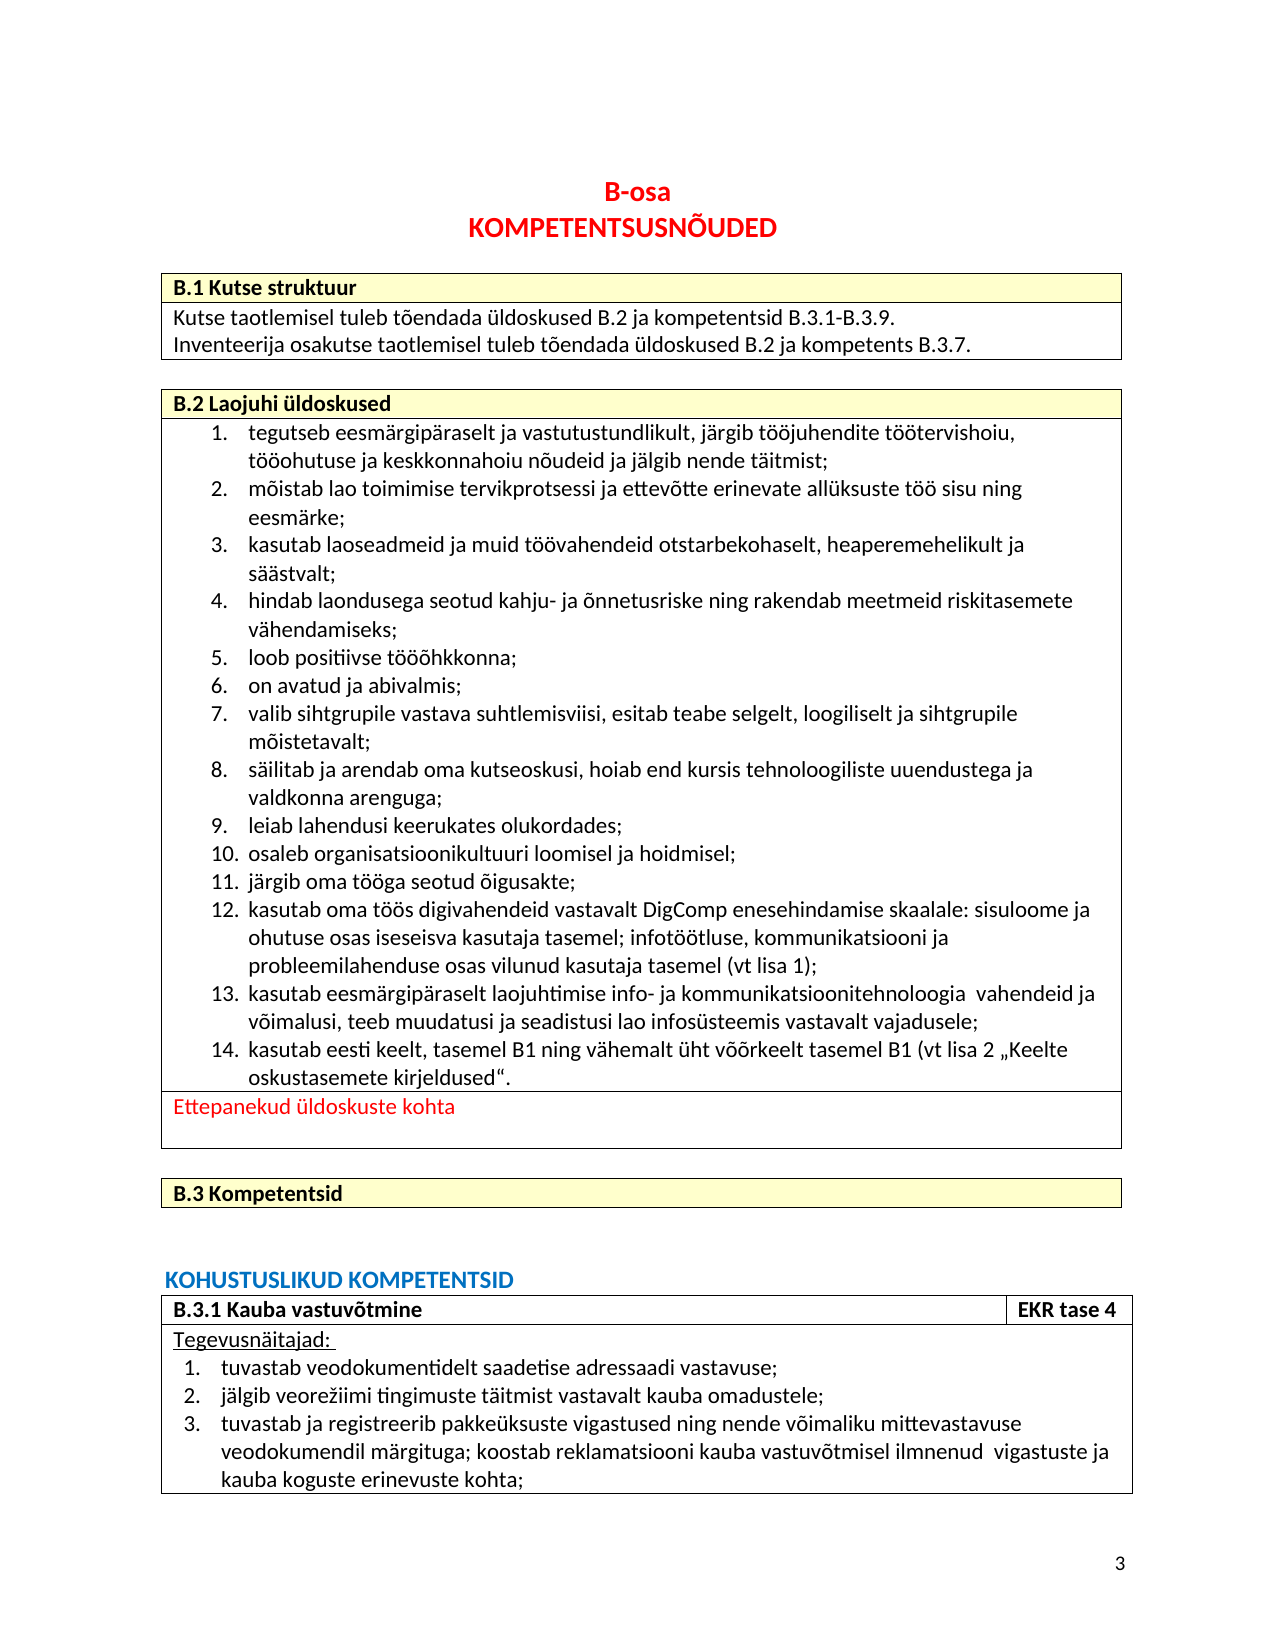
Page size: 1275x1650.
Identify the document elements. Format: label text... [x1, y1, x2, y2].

text KOMPETENTSUSNÕUDED [120, 209, 1125, 244]
text B-osa [150, 173, 1125, 209]
table_header EKR tase 4 [1007, 1296, 1132, 1324]
table_header B.1 Kutse struktuur [162, 274, 1121, 302]
table_cell Kutse taotlemisel tuleb tõendada üldoskused B.2 ja kompetentsid B.3.1-B.3.9. Inventeerija osakutse taotlemisel tuleb tõendada üldoskused B.2 ja kompetents B.3.7. [162, 303, 1121, 359]
table_cell tegutseb eesmärgipäraselt ja vastutustundlikult, järgib tööjuhendite töötervishoiu, tööohutuse ja keskkonnahoiu nõudeid ja jälgib nende täitmist; mõistab lao toimimise tervikprotsessi ja ettevõtte erinevate allüksuste töö sisu ning eesmärke; kasutab laoseadmeid ja muid töövahendeid otstarbekohaselt, heaperemehelikult ja säästvalt; hindab laondusega seotud kahju- ja õnnetusriske ning rakendab meetmeid riskitasemete vähendamiseks; loob positiivse tööõhkkonna; on avatud ja abivalmis; valib sihtgrupile vastava suhtlemisviisi, esitab teabe selgelt, loogiliselt ja sihtgrupile mõistetavalt; säilitab ja arendab oma kutseoskusi, hoiab end kursis tehnoloogiliste uuendustega ja valdkonna arenguga; leiab lahendusi keerukates olukordades; osaleb organisatsioonikultuuri loomisel ja hoidmisel; järgib oma tööga seotud õigusakte; kasutab oma töös digivahendeid vastavalt DigComp enesehindamise skaalale: sisuloome ja ohutuse osas iseseisva kasutaja tasemel; infotöötluse, kommunikatsiooni ja probleemilahenduse osas vilunud kasutaja tasemel (vt lisa 1); kasutab eesmärgipäraselt laojuhtimise info- ja kommunikatsioonitehnoloogia vahendeid ja võimalusi, teeb muudatusi ja seadistusi lao infosüsteemis vastavalt vajadusele; kasutab eesti keelt, tasemel B1 ning vähemalt üht võõrkeelt tasemel B1 (vt lisa 2 „Keelte oskustasemete kirjeldused“. [162, 419, 1121, 1091]
table_header B.2 Laojuhi üldoskused [162, 390, 1121, 417]
table_cell Ettepanekud üldoskuste kohta [162, 1092, 1121, 1148]
table_header B.3.1 Kauba vastuvõtmine [162, 1296, 1006, 1324]
text KOHUSTUSLIKUD KOMPETENTSID [165, 1264, 1125, 1294]
table_header B.3 Kompetentsid [162, 1179, 1121, 1207]
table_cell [162, 1325, 1132, 1493]
